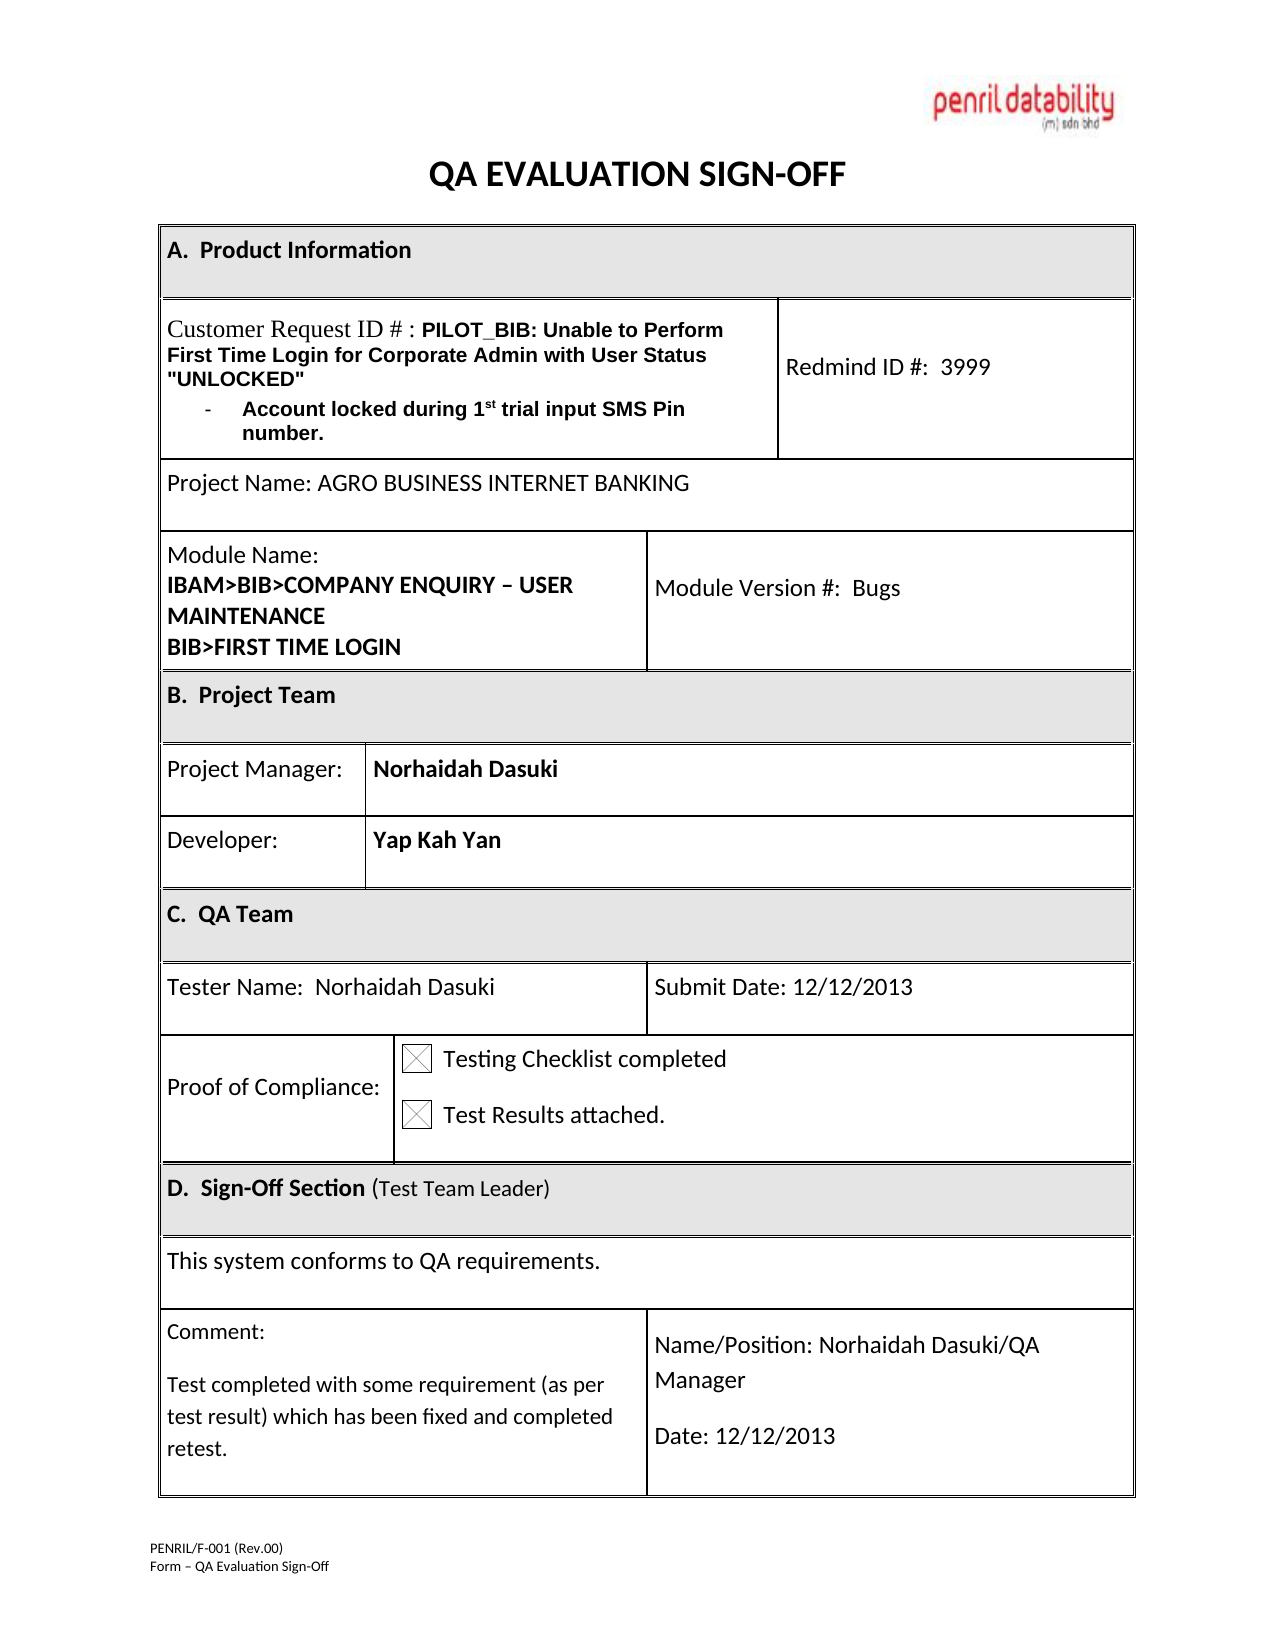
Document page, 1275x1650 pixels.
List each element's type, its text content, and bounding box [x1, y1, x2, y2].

table_cell Norhaidah Dasuki [366, 742, 1134, 815]
table_cell B. Project Team [161, 669, 1133, 742]
table_cell Customer Request ID # : PILOT_BIB: Unable to Perform First Time Login for Corporate Admin with User Status "UNLOCKED" Account locked during 1st trial input SMS Pin number. [161, 297, 777, 458]
table_cell Yap Kah Yan [366, 817, 1133, 887]
picture [923, 75, 1125, 138]
text QA EVALUATION SIGN-OFF [150, 150, 1125, 196]
table_cell Testing Checklist completed Test Results attached. [395, 1036, 1133, 1161]
table_header A. Product Information [161, 227, 1133, 297]
table_cell Proof of Compliance: [161, 1036, 393, 1161]
table_cell Comment: Test completed with some requirement (as per test result) which has been fixed and completed retest. [161, 1310, 646, 1495]
table_cell Redmind ID #: 3999 [779, 297, 1133, 458]
table_cell Tester Name: Norhaidah Dasuki [161, 961, 646, 1034]
table_cell Project Name: AGRO BUSINESS INTERNET BANKING [161, 460, 1133, 530]
table_cell Module Version #: Bugs [648, 532, 1133, 669]
table_cell This system conforms to QA requirements. [161, 1235, 1133, 1308]
table_cell Developer: [161, 817, 365, 887]
table_cell Name/Position: Norhaidah Dasuki/QA Manager Date: 12/12/2013 [648, 1310, 1133, 1495]
table_cell Submit Date: 12/12/2013 [648, 961, 1133, 1034]
table_cell Module Name: IBAM>bib>cOMPANY eNQUIRY – uSER mAINTENANCE bib>fIRST TIME LOGIN [161, 532, 646, 669]
table_cell C. QA Team [159, 887, 1134, 961]
table_cell D. Sign-Off Section (Test Team Leader) [161, 1161, 1133, 1235]
table_cell Project Manager: [159, 742, 365, 815]
